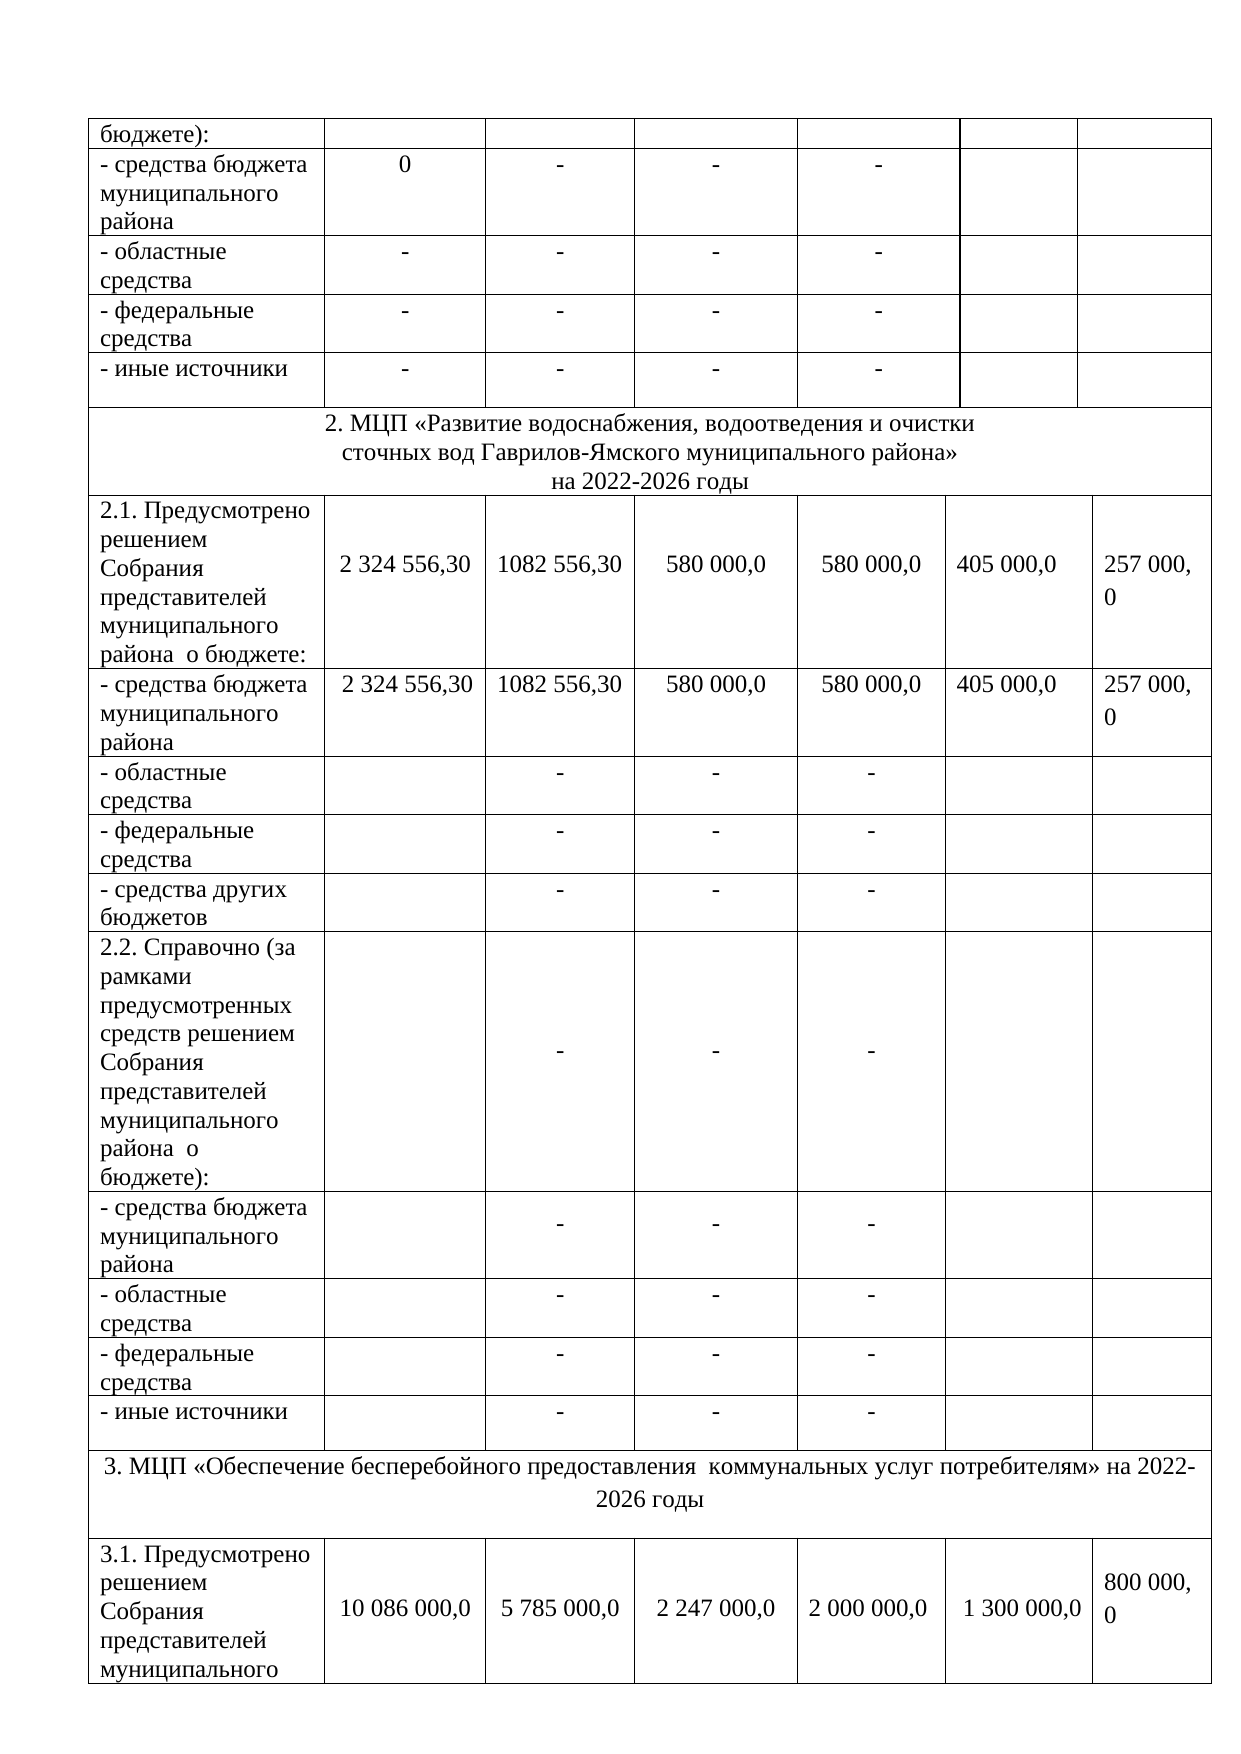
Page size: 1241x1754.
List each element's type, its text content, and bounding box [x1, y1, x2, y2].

table_cell 580 000,0 [798, 669, 945, 756]
table_cell 5 785 000,0 [486, 1539, 634, 1682]
table_cell [961, 353, 1077, 407]
table_cell - [486, 815, 634, 873]
table_cell 2 000 000,0 [798, 1539, 945, 1682]
table_cell 3. МЦП «Обеспечение бесперебойного предоставления коммунальных услуг потребителям» на 2022-2026 годы [89, 1451, 1211, 1538]
table_cell [961, 295, 1077, 352]
table_cell [1093, 932, 1211, 1191]
table_cell - федеральные средства [89, 815, 324, 873]
table_cell 405 000,0 [946, 669, 1092, 756]
table_cell [1078, 236, 1211, 294]
table_cell - [486, 757, 634, 814]
table_cell [325, 932, 485, 1191]
table_cell - средства бюджета муниципального района [89, 1192, 324, 1278]
table_cell [325, 757, 485, 814]
table_cell - [798, 119, 959, 148]
table_cell 2 247 000,0 [635, 1539, 797, 1682]
table_cell - [635, 1396, 797, 1450]
table_cell 580 000,0 [798, 496, 945, 668]
table_cell 2. МЦП «Развитие водоснабжения, водоотведения и очистки сточных вод Гаврилов-Ямского муниципального района» на 2022-2026 годы [89, 408, 1211, 494]
table_cell 10 086 000,0 [325, 1539, 485, 1682]
table_cell 2 324 556,30 [325, 496, 485, 668]
table_cell [946, 1338, 1092, 1395]
table_cell 1082 556,30 [486, 669, 634, 756]
table_cell [946, 1192, 1092, 1278]
table_cell [1078, 295, 1211, 352]
table_cell - областные средства [89, 757, 324, 814]
table_cell [325, 1192, 485, 1278]
table_cell [325, 874, 485, 931]
table_cell - [798, 932, 945, 1191]
table_cell - [486, 353, 634, 407]
table_cell 0 [325, 149, 485, 235]
table_cell - [798, 1192, 945, 1278]
table_cell - [798, 295, 959, 352]
table_cell - [635, 1338, 797, 1395]
table_cell - [486, 236, 634, 294]
table_cell - [798, 1279, 945, 1337]
table_cell [1078, 353, 1211, 407]
table_cell - [635, 119, 797, 148]
table_cell [325, 1338, 485, 1395]
table_cell - средства бюджета муниципального района [89, 669, 324, 756]
table_cell - [486, 1338, 634, 1395]
table_cell [325, 1279, 485, 1337]
table_cell [1093, 757, 1211, 814]
table_cell - [486, 1192, 634, 1278]
table_cell - иные источники [89, 353, 324, 407]
table_cell - [635, 874, 797, 931]
table_cell [946, 757, 1092, 814]
table_cell [946, 932, 1092, 1191]
table_cell 405 000,0 [946, 496, 1092, 668]
table_cell - областные средства [89, 1279, 324, 1337]
table_cell - [635, 353, 797, 407]
table_cell - [798, 353, 959, 407]
table_cell 1 300 000,0 [946, 1539, 1092, 1682]
table_cell 2.1. Предусмотрено решением Собрания представителей муниципального района о бюджете: [89, 496, 324, 668]
table_cell - [486, 932, 634, 1191]
table_cell - [798, 874, 945, 931]
table_cell [1093, 1396, 1211, 1450]
table_cell - [486, 874, 634, 931]
table_cell [946, 874, 1092, 931]
table_cell - [325, 353, 485, 407]
table_cell [946, 815, 1092, 873]
table_cell [1093, 874, 1211, 931]
table_cell [325, 815, 485, 873]
table_cell - областные средства [89, 236, 324, 294]
table_cell - [486, 1279, 634, 1337]
table_cell - [635, 149, 797, 235]
table_cell 257 000,0 [1093, 669, 1211, 756]
table_cell [1078, 149, 1211, 235]
table_cell 0 [325, 119, 485, 148]
table_cell 2 324 556,30 [325, 669, 485, 756]
table_cell [961, 236, 1077, 294]
table_cell 580 000,0 [635, 669, 797, 756]
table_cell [89, 1539, 324, 1682]
table_cell [1093, 1192, 1211, 1278]
table_cell [1093, 1338, 1211, 1395]
table_cell [325, 1396, 485, 1450]
table_cell - [635, 815, 797, 873]
table_cell 800 000,0 [1093, 1539, 1211, 1682]
table_cell - средства других бюджетов [89, 874, 324, 931]
table_cell - [635, 236, 797, 294]
table_cell [946, 1396, 1092, 1450]
table_cell - [325, 295, 485, 352]
table_cell - федеральные средства [89, 295, 324, 352]
table_cell - [798, 757, 945, 814]
table_cell [1093, 1279, 1211, 1337]
table_cell 580 000,0 [635, 496, 797, 668]
table_cell 2.2. Справочно (за рамками предусмотренных средств решением Собрания представителей муниципального района о бюджете): [89, 932, 324, 1191]
table_cell [1078, 119, 1211, 148]
table_cell [1093, 815, 1211, 873]
table_cell - [635, 757, 797, 814]
table_cell - [635, 932, 797, 1191]
table_cell - [635, 295, 797, 352]
table_cell 257 000,0 [1093, 496, 1211, 668]
table_cell - [635, 1192, 797, 1278]
table_cell - средства бюджета муниципального района [89, 149, 324, 235]
table_cell - иные источники [89, 1396, 324, 1450]
table_cell 1082 556,30 [486, 496, 634, 668]
table_cell - [486, 149, 634, 235]
table_cell [961, 119, 1077, 148]
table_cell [89, 119, 324, 148]
table_cell - [486, 1396, 634, 1450]
table_cell - [798, 236, 959, 294]
table_cell - [325, 236, 485, 294]
table_cell - [486, 119, 634, 148]
table_cell [946, 1279, 1092, 1337]
table_cell - федеральные средства [89, 1338, 324, 1395]
table_cell - [798, 1338, 945, 1395]
table_cell - [486, 295, 634, 352]
table_cell - [798, 815, 945, 873]
table_cell - [798, 149, 959, 235]
table_cell - [635, 1279, 797, 1337]
table_cell [961, 149, 1077, 235]
table_cell - [798, 1396, 945, 1450]
